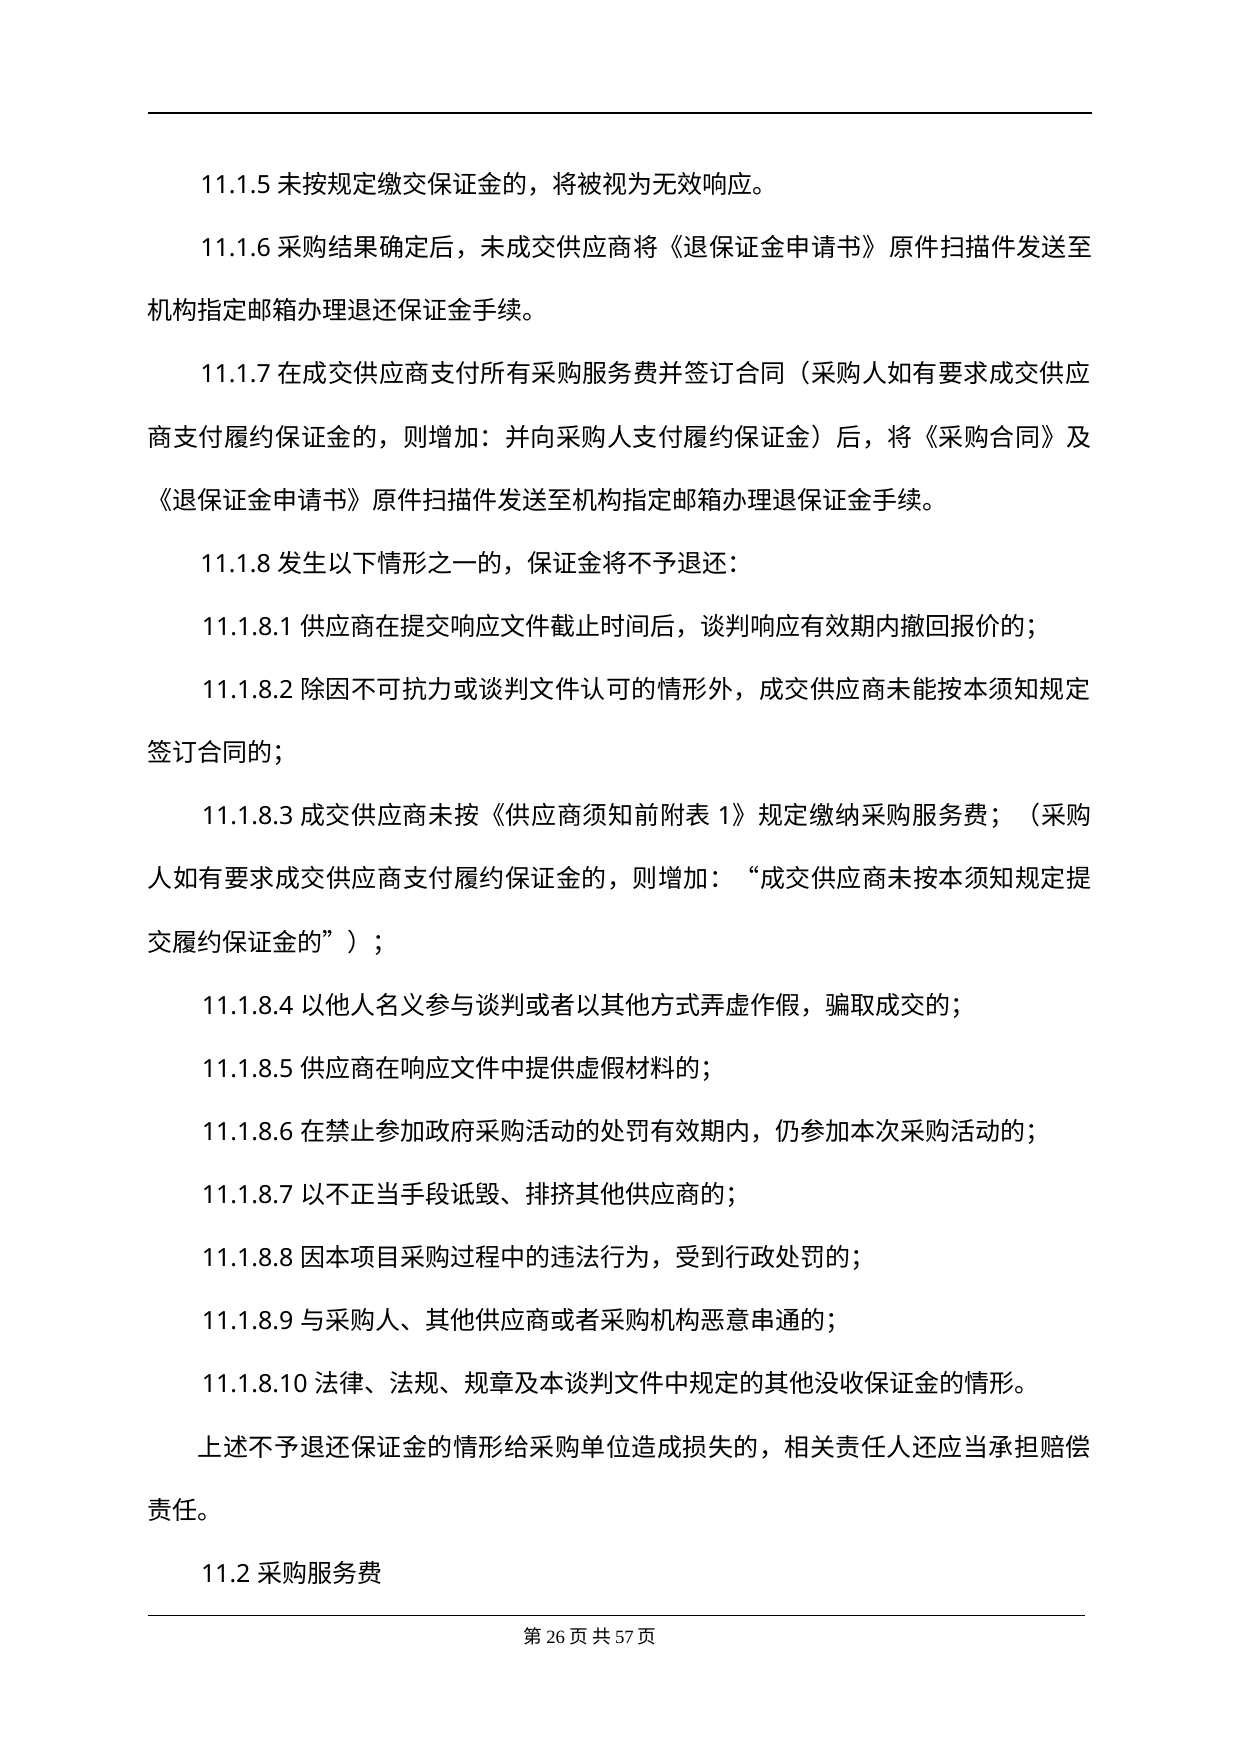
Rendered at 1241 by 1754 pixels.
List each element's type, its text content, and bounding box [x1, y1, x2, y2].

list 以他人名义参与谈判或者以其他方式弄虚作假，骗取成交的； [148, 972, 1092, 1035]
list 供应商在提交响应文件截止时间后，谈判响应有效期内撤回报价的； [148, 593, 1092, 656]
list 因本项目采购过程中的违法行为，受到行政处罚的； [148, 1224, 1092, 1287]
list 采购服务费 [148, 1540, 1092, 1603]
list 与采购人、其他供应商或者采购机构恶意串通的； [148, 1287, 1092, 1350]
list 在禁止参加政府采购活动的处罚有效期内，仍参加本次采购活动的； [148, 1098, 1092, 1161]
list 采购结果确定后，未成交供应商将《退保证金申请书》原件扫描件发送至机构指定邮箱办理退还保证金手续。 [148, 214, 1092, 340]
list 未按规定缴交保证金的，将被视为无效响应。 [148, 151, 1092, 214]
list 除因不可抗力或谈判文件认可的情形外，成交供应商未能按本须知规定签订合同的； [148, 656, 1092, 782]
list 发生以下情形之一的，保证金将不予退还： [148, 530, 1092, 593]
list 法律、法规、规章及本谈判文件中规定的其他没收保证金的情形。 [148, 1350, 1092, 1413]
text 上述不予退还保证金的情形给采购单位造成损失的，相关责任人还应当承担赔偿责任。 [148, 1413, 1092, 1540]
list 以不正当手段诋毁、排挤其他供应商的； [148, 1161, 1092, 1224]
list 成交供应商未按《供应商须知前附表1》规定缴纳采购服务费；（采购人如有要求成交供应商支付履约保证金的，则增加：“成交供应商未按本须知规定提交履约保证金的”）； [148, 782, 1092, 972]
list 供应商在响应文件中提供虚假材料的； [148, 1035, 1092, 1098]
list 在成交供应商支付所有采购服务费并签订合同（采购人如有要求成交供应商支付履约保证金的，则增加：并向采购人支付履约保证金）后，将《采购合同》及《退保证金申请书》原件扫描件发送至机构指定邮箱办理退保证金手续。 [148, 340, 1092, 530]
